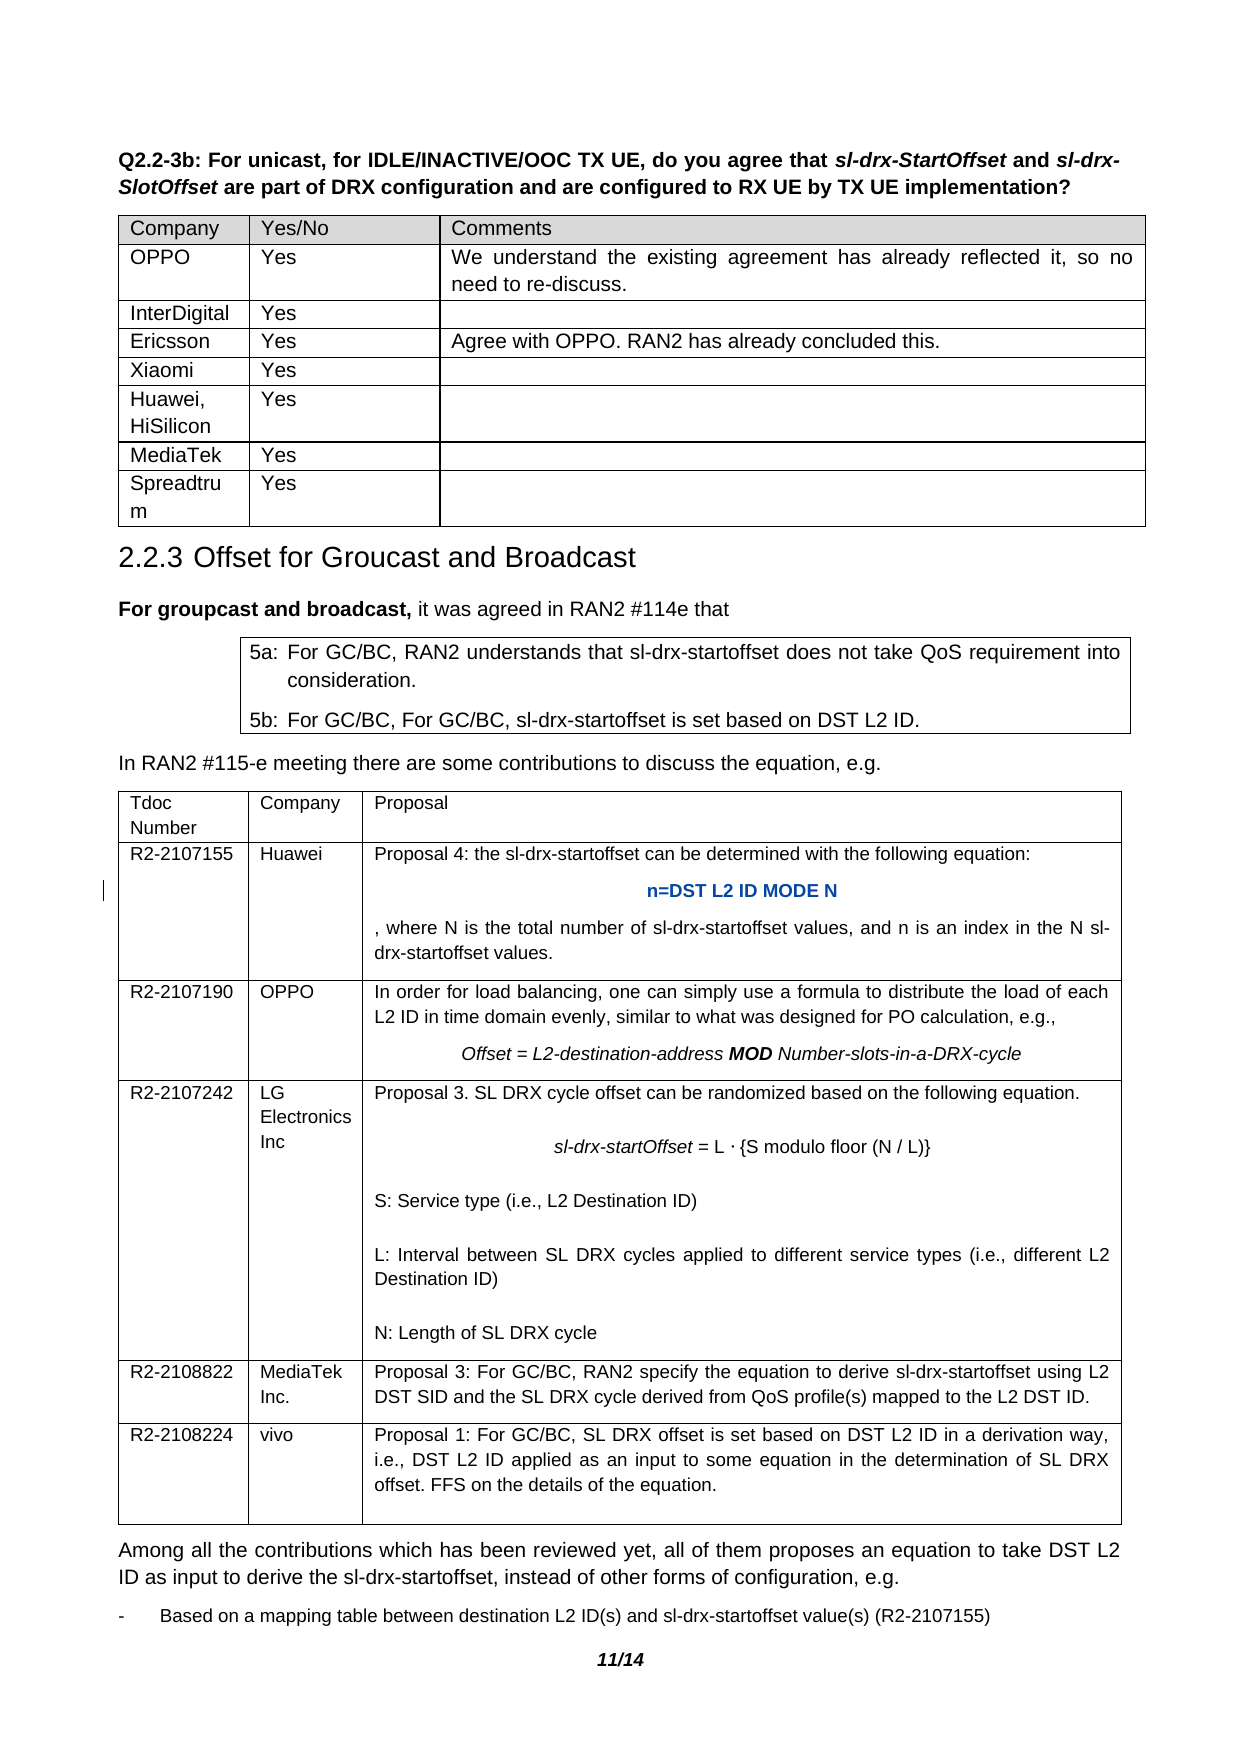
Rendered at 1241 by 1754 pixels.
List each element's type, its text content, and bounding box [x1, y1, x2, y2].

table_cell OPPO [249, 981, 362, 1080]
table_cell Agree with OPPO. RAN2 has already concluded this. [441, 329, 1145, 357]
table_cell LG Electronics Inc [249, 1081, 362, 1360]
table_cell Spreadtrum [119, 471, 249, 526]
table_cell vivo [249, 1424, 362, 1524]
text In RAN2 #115-e meeting there are some contributions to discuss the equation, e.g. [118, 751, 1122, 774]
table_cell [441, 301, 1145, 328]
table_cell R2-2108224 [119, 1424, 248, 1524]
table_cell Proposal 3: For GC/BC, RAN2 specify the equation to derive sl-drx-startoffset using L2 DST SID and the SL DRX cycle derived from QoS profile(s) mapped to the L2 DST ID. [363, 1361, 1121, 1423]
table_header Comments [441, 216, 1145, 244]
table_cell We understand the existing agreement has already reflected it, so no need to re-discuss. [441, 245, 1145, 300]
subtitle Offset for Groucast and Broadcast [118, 539, 1122, 573]
table_header Company [119, 216, 249, 244]
text Q2.2-3b: For unicast, for IDLE/INACTIVE/OOC TX UE, do you agree that sl-drx-StartOffset and sl-drx-SlotOffset are part of DRX configuration and are configured to RX UE by TX UE implementation? [118, 148, 1122, 199]
table_cell [441, 443, 1145, 470]
list Based on a mapping table between destination L2 ID(s) and sl-drx-startoffset value(s) (R2-2107155) [118, 1605, 1122, 1627]
table_cell [441, 358, 1145, 385]
table_cell Huawei, HiSilicon [119, 386, 249, 441]
table_cell Xiaomi [119, 358, 249, 385]
table_cell [441, 386, 1145, 441]
text Among all the contributions which has been reviewed yet, all of them proposes an equation to take DST L2 ID as input to derive the sl-drx-startoffset, instead of other forms of configuration, e.g. [118, 1537, 1122, 1589]
table_cell Yes [250, 358, 439, 385]
table_cell OPPO [119, 245, 249, 300]
table_cell Yes [250, 471, 439, 526]
table_header Tdoc Number [119, 792, 248, 842]
table_cell Yes [250, 329, 439, 357]
table_header Company [249, 792, 362, 842]
table_cell R2-2107190 [119, 981, 248, 1080]
table_header Proposal [363, 792, 1121, 842]
table_cell Yes [250, 443, 439, 470]
table_cell MediaTek Inc. [249, 1361, 362, 1423]
table_cell R2-2108822 [119, 1361, 248, 1423]
table_cell Huawei [249, 843, 362, 980]
table_cell Proposal 4: the sl-drx-startoffset can be determined with the following equation: n=DST L2 ID MODE N , where N is the total number of sl-drx-startoffset values, and n is an index in the N sl-drx-startoffset values. [363, 843, 1121, 980]
text 5a: For GC/BC, RAN2 understands that sl-drx-startoffset does not take QoS requirement into consideration. [241, 638, 1130, 691]
table_cell MediaTek [119, 443, 249, 470]
text 5b: For GC/BC, For GC/BC, sl-drx-startoffset is set based on DST L2 ID. [241, 704, 1130, 733]
table_cell Proposal 3. SL DRX cycle offset can be randomized based on the following equation. sl-drx-startOffset = L {S modulo floor (N / L)} S: Service type (i.e., L2 Destination ID) L: Interval between SL DRX cycles applied to different service types (i.e., different L2 Destination ID) N: Length of SL DRX cycle [363, 1081, 1121, 1360]
table_cell InterDigital [119, 301, 249, 328]
table_cell R2-2107242 [119, 1081, 248, 1360]
table_cell In order for load balancing, one can simply use a formula to distribute the load of each L2 ID in time domain evenly, similar to what was designed for PO calculation, e.g., Offset = L2-destination-address MOD Number-slots-in-a-DRX-cycle [363, 981, 1121, 1080]
table_cell Ericsson [119, 329, 249, 357]
table_cell R2-2107155 [119, 843, 248, 980]
table_cell Yes [250, 301, 439, 328]
table_header Yes/No [250, 216, 439, 244]
table_cell [441, 471, 1145, 526]
table_cell Yes [250, 386, 439, 441]
table_cell Yes [250, 245, 439, 300]
text For groupcast and broadcast, it was agreed in RAN2 #114e that [118, 597, 1122, 621]
